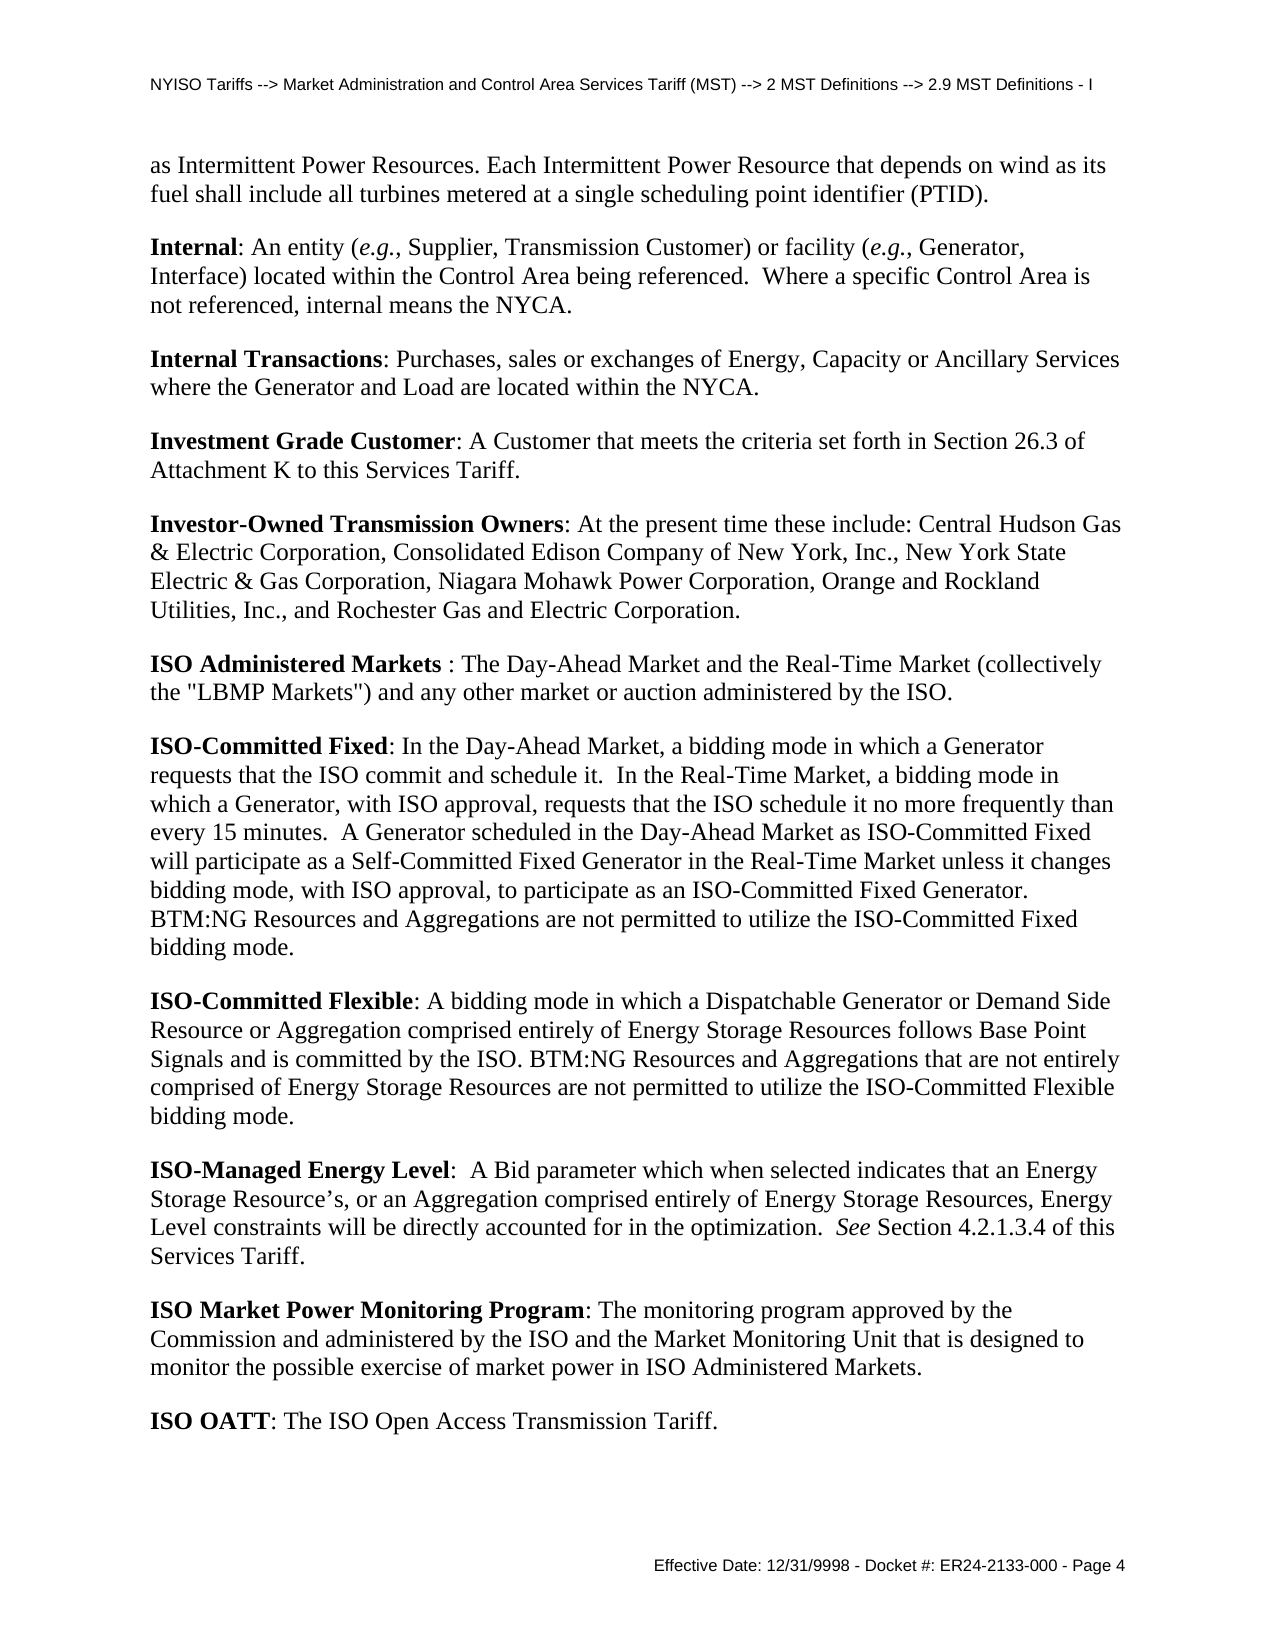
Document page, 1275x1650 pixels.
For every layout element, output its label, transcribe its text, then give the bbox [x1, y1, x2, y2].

text Internal Transactions: Purchases, sales or exchanges of Energy, Capacity or Ancillary Services where the Generator and Load are located within the NYCA. [150, 344, 1125, 401]
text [150, 150, 1125, 207]
text Investor-Owned Transmission Owners: At the present time these include: Central Hudson Gas & Electric Corporation, Consolidated Edison Company of New York, Inc., New York State Electric & Gas Corporation, Niagara Mohawk Power Corporation, and Rockland Utilities, Inc., and Rochester Gas and Electric Corporation. [150, 509, 1125, 624]
text ISO Administered Markets : The Day-Ahead Market and the Real-Time Market (collectively the "LBMP Markets") and any other market or auction administered by the ISO. [150, 649, 1125, 706]
text Investment Grade Customer: A Customer that meets the criteria set forth in Section 26.3 of Attachment K to this Services Tariff. [150, 426, 1125, 484]
text ISO-Managed Energy Level: A Bid parameter which when selected indicates that an Energy Storage Resource’s, or an Aggregation comprised entirely of Energy Storage Resources, Energy Level constraints will be directly accounted for in the optimization. See Section 4.2.1.3.4 of this Services Tariff. [150, 1155, 1125, 1270]
text ISO-Committed Flexible: A bidding mode in which a Dispatchable Generator or Demand Side Resource or Aggregation comprised entirely of Energy Storage Resources follows Base Point Signals and is committed by the ISO. BTM:NG Resources and Aggregations that are not entirely comprised of Energy Storage Resources are not permitted to utilize the ISO-Committed Flexible bidding mode. [150, 986, 1125, 1130]
text ISO-Committed Fixed: In the Day-Ahead Market, a bidding mode in which a Generator requests that the ISO commit and schedule it. In the Real-Time Market, a bidding mode in which a Generator, with ISO approval, requests that the ISO schedule it no more frequently than every 15 minutes. A Generator scheduled in the Day-Ahead Market as ISO-Committed Fixed will participate as a Self-Committed Fixed Generator in the Real-Time Market unless it changes bidding mode, with ISO approval, to participate as an ISO-Committed Fixed Generator. BTM:NG Resources and Aggregations are not permitted to utilize the ISO-Committed Fixed bidding mode. [150, 731, 1125, 961]
text ISO OATT: The ISO Open Access Transmission Tariff. [150, 1406, 1125, 1435]
text Internal: An entity (e.g., Supplier, Transmission Customer) or facility (e.g., Generator, Interface) located within the Control Area being referenced. Where a specific Control Area is not referenced, internal means the NYCA. [150, 232, 1125, 319]
text ISO Market Power Monitoring Program: The monitoring program approved by the Commission and administered by the ISO and the Market Monitoring Unit that is designed to monitor the possible exercise of market power in ISO Administered Markets. [150, 1295, 1125, 1381]
